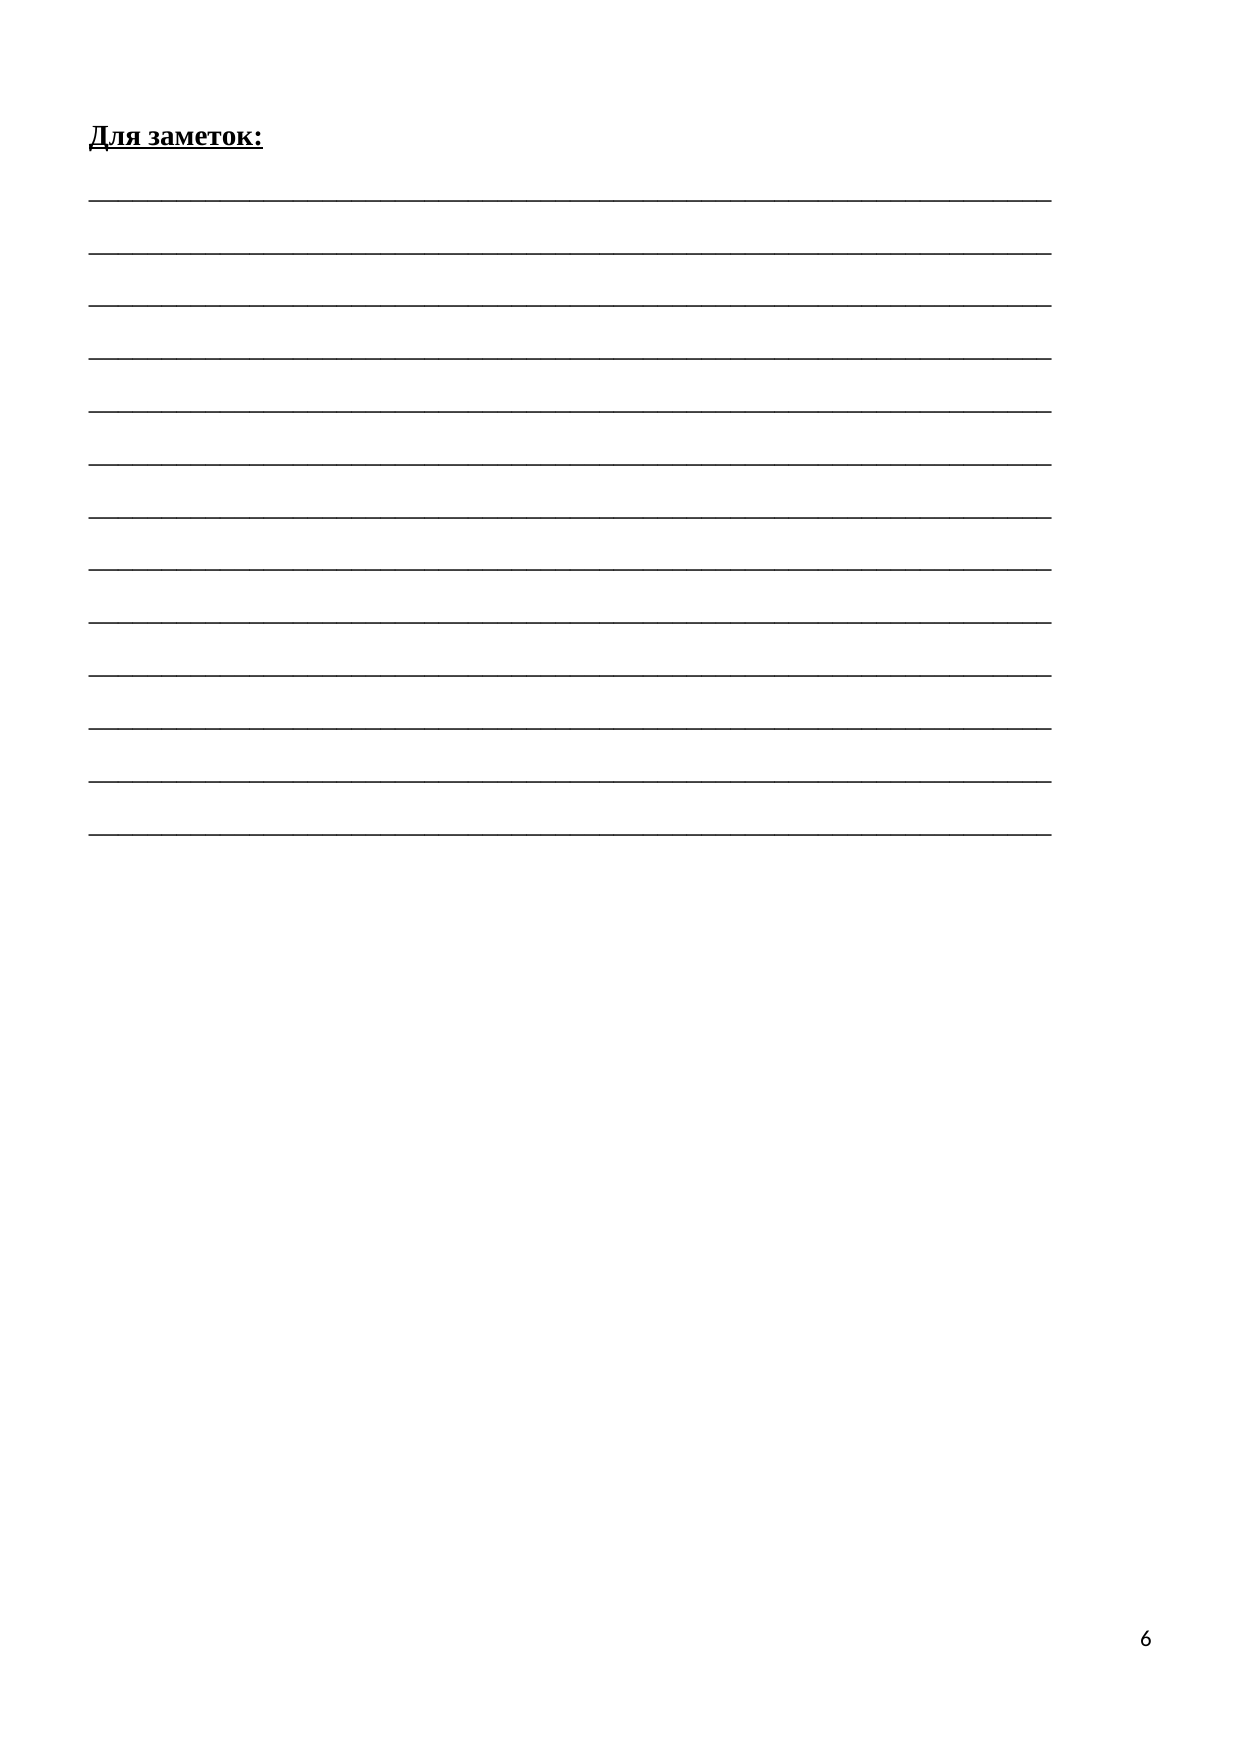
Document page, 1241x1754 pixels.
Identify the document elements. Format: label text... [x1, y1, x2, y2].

text __________________________________________________________________ [89, 541, 1152, 574]
text __________________________________________________________________ [89, 224, 1152, 257]
text __________________________________________________________________ [89, 805, 1152, 838]
text __________________________________________________________________ [89, 277, 1152, 310]
text __________________________________________________________________ [89, 699, 1152, 733]
text Для заметок: [89, 118, 1152, 152]
text __________________________________________________________________ [89, 488, 1152, 521]
text __________________________________________________________________ [89, 171, 1152, 204]
text __________________________________________________________________ [89, 752, 1152, 785]
text __________________________________________________________________ [89, 329, 1152, 363]
text __________________________________________________________________ [89, 646, 1152, 680]
text __________________________________________________________________ [89, 593, 1152, 627]
text __________________________________________________________________ [89, 435, 1152, 468]
text __________________________________________________________________ [89, 382, 1152, 416]
